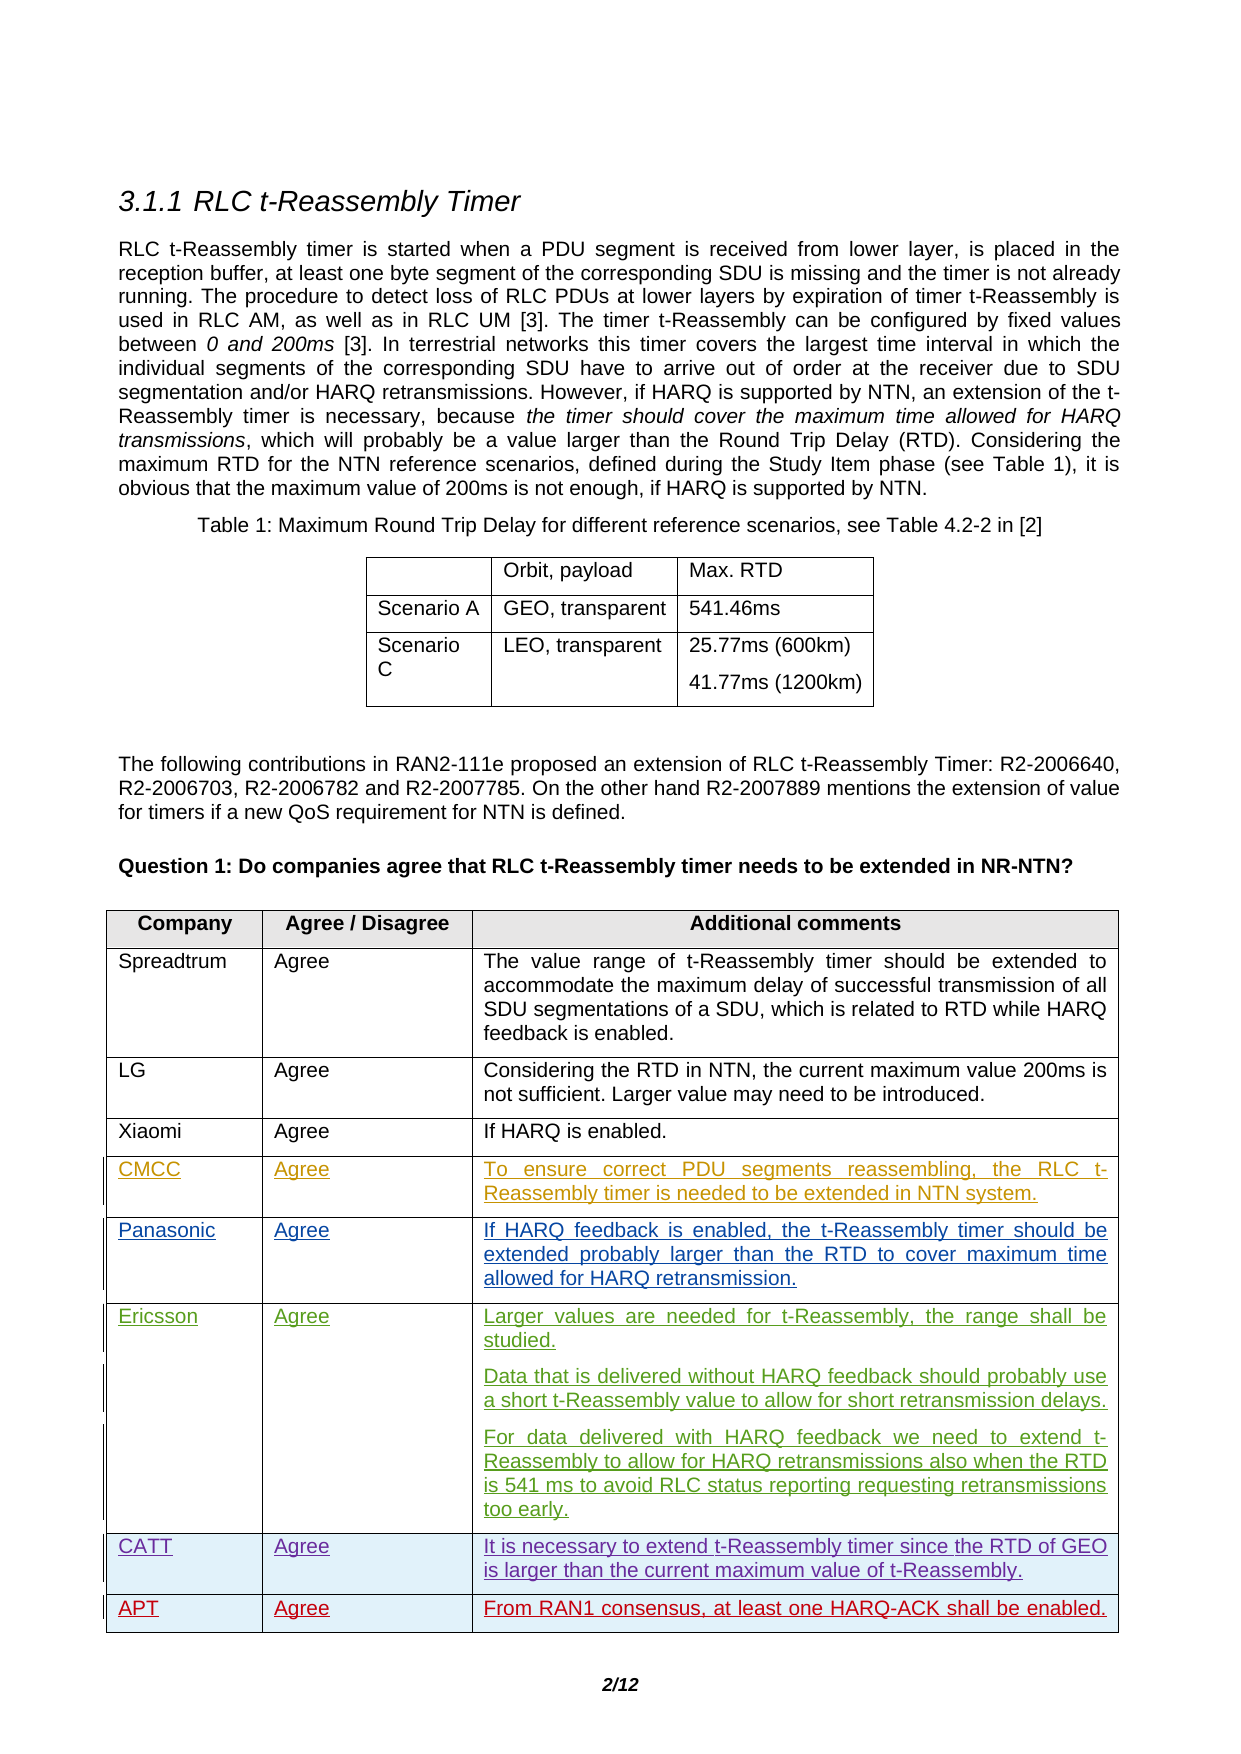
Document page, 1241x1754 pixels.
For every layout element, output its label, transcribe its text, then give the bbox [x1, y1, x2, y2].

table_cell [473, 1218, 1118, 1303]
table_cell Agree [263, 1119, 472, 1156]
table_cell Scenario A [367, 596, 491, 632]
table_cell If HARQ is enabled. [473, 1119, 1118, 1156]
table_cell [263, 1218, 472, 1303]
subtitle RLC t-Reassembly Timer [118, 184, 1122, 218]
table_cell Agree [263, 949, 472, 1057]
table_cell Considering the RTD in NTN, the current maximum value 200ms is not sufficient. Larger value may need to be introduced. [473, 1058, 1118, 1118]
table_cell [263, 1157, 472, 1217]
table_cell [107, 1218, 262, 1303]
table_cell [263, 1304, 472, 1533]
table_header [367, 558, 491, 595]
table_cell 541.46ms [678, 596, 873, 632]
text RLC t-Reassembly timer is started when a PDU segment is received from lower layer, is placed in the reception buffer, at least one byte segment of the corresponding SDU is missing and the timer is not already running. The procedure to detect loss of RLC PDUs at lower layers by expiration of timer t-Reassembly is used in RLC AM, as well as in RLC UM [3]. The timer t-Reassembly can be configured by fixed values between 0 and 200ms [3]. In terrestrial networks this timer covers the largest time interval in which the individual segments of the corresponding SDU have to arrive out of order at the receiver due to SDU segmentation and/or HARQ retransmissions. However, if HARQ is supported by NTN, an extension of the t-Reassembly timer is necessary, because the timer should cover the maximum time allowed for HARQ transmissions, which will probably be a value larger than the Round Trip Delay (RTD). Considering the maximum RTD for the NTN reference scenarios, defined during the Study Item phase (see Table 1), it is obvious that the maximum value of 200ms is not enough, if HARQ is supported by NTN. [118, 236, 1122, 500]
table_cell LEO, transparent [492, 633, 677, 706]
table_cell [107, 1304, 262, 1533]
table_header Orbit, payload [492, 558, 677, 595]
text Table 1: Maximum Round Trip Delay for different reference scenarios, see Table 4.2-2 in [2] [118, 512, 1122, 536]
table_cell [473, 1304, 1118, 1533]
table_cell GEO, transparent [492, 596, 677, 632]
table_cell The value range of t-Reassembly timer should be extended to accommodate the maximum delay of successful transmission of all SDU segmentations of a SDU, which is related to RTD while HARQ feedback is enabled. [473, 949, 1118, 1057]
table_cell [107, 1157, 262, 1217]
table_cell 25.77ms (600km) 41.77ms (1200km) [678, 633, 873, 706]
text The following contributions in RAN2-111e proposed an extension of RLC t-Reassembly Timer: R2-2006640, R2-2006703, R2-2006782 and R2-2007785. On the other hand R2-2007889 mentions the extension of value for timers if a new QoS requirement for NTN is defined. [118, 752, 1122, 824]
table_header Additional comments [473, 911, 1118, 947]
table_cell Xiaomi [107, 1119, 262, 1156]
table_header Max. RTD [678, 558, 873, 595]
table_cell Scenario C [367, 633, 491, 706]
table_cell LG [107, 1058, 262, 1118]
text Question 1: Do companies agree that RLC t-Reassembly timer needs to be extended in NR-NTN? [118, 854, 1122, 878]
table_header Agree / Disagree [263, 911, 472, 947]
table_cell Spreadtrum [107, 949, 262, 1057]
table_cell [473, 1157, 1118, 1217]
table_cell Agree [263, 1058, 472, 1118]
table_header Company [107, 911, 262, 947]
